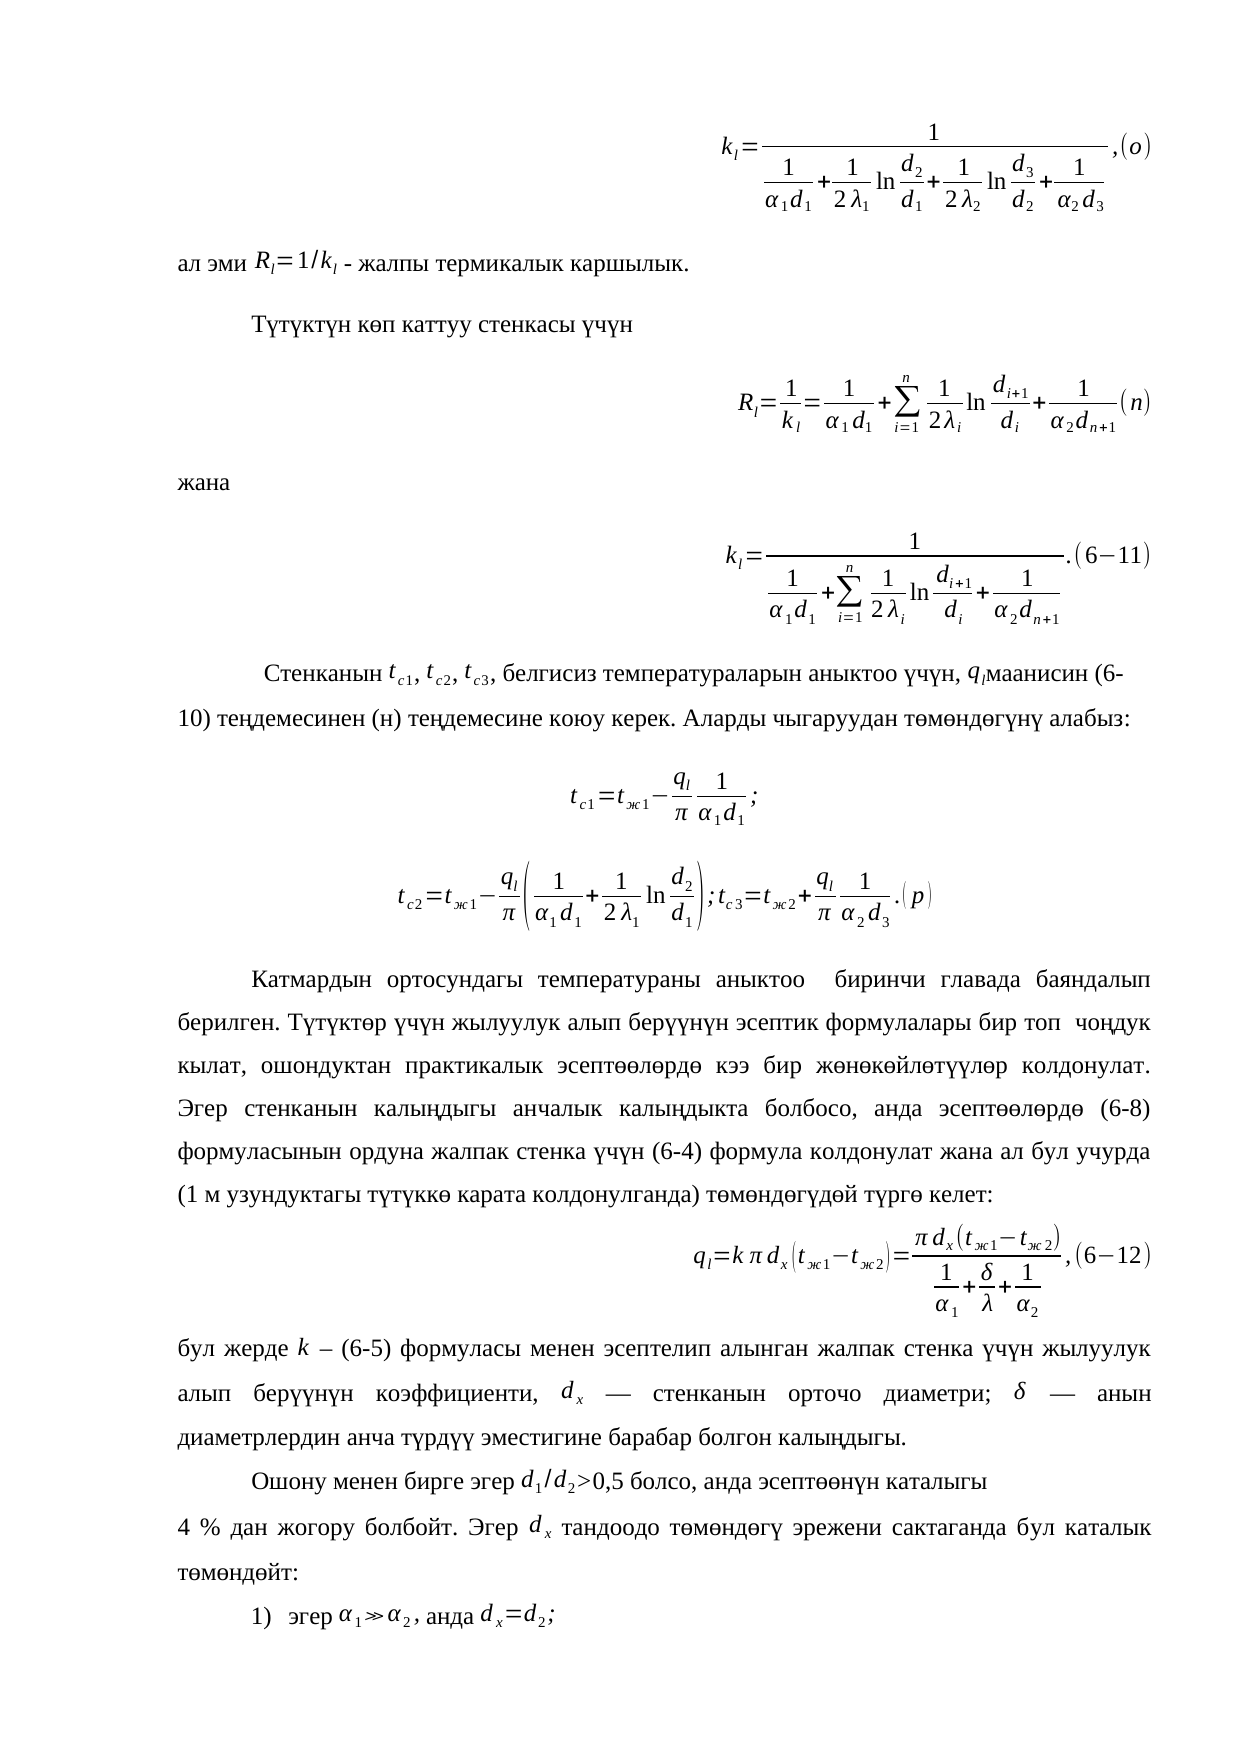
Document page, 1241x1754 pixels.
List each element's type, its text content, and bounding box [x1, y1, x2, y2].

text 4 % дан жогору болбойт. Эгер тандоодо төмөндөгү эрежени сактаганда бул каталык төмөндөйт: [177, 1511, 1152, 1585]
text Ошону менен бирге эгер >0,5 болсо, анда эсептөөнүн каталыгы [177, 1465, 1152, 1497]
text Катмардын ортосундагы температураны аныктоо биринчи главада баяндалып берилген. Түтүктөр үчүн жылуулук алып берүүнүн эсептик формулалары бир топ чоңдук кылат, ошондуктан практикалык эсептөөлөрдө кээ бир жөнөкөйлөтүүлөр колдонулат. Эгер стенканын калыңдыгы анчалык калыңдыкта болбосо, анда эсептөөлөрдө (6-8) формуласынын ордуна жалпак стенка үчүн (6-4) формула колдонулат жана ал бул учурда (1 м узундуктагы түтүккө карата колдонулганда) төмөндөгүдөй түргө келет: [177, 964, 1152, 1208]
text бул жерде – (6-5) формуласы менен эсептелип алынган жалпак стенка үчүн жылуулук алып берүүнүн коэффициенти, — стенканын орточо диаметри; — анын диаметрлердин анча түрдүү эместигине барабар болгон калыңдыгы. [177, 1333, 1152, 1451]
list эгер анда [251, 1600, 1152, 1631]
text жана [177, 467, 1152, 496]
text Стенканын , , , белгисиз температураларын аныктоо үчүн, маанисин (6-10) теңдемесинен (н) теңдемесине коюу керек. Аларды чыгаруудан төмөндөгүнү алабыз: [177, 657, 1152, 732]
text ал эми - жалпы термикалык каршылык. [177, 246, 1152, 278]
text Түтүктүн көп каттуу стенкасы үчүн [177, 309, 1152, 338]
